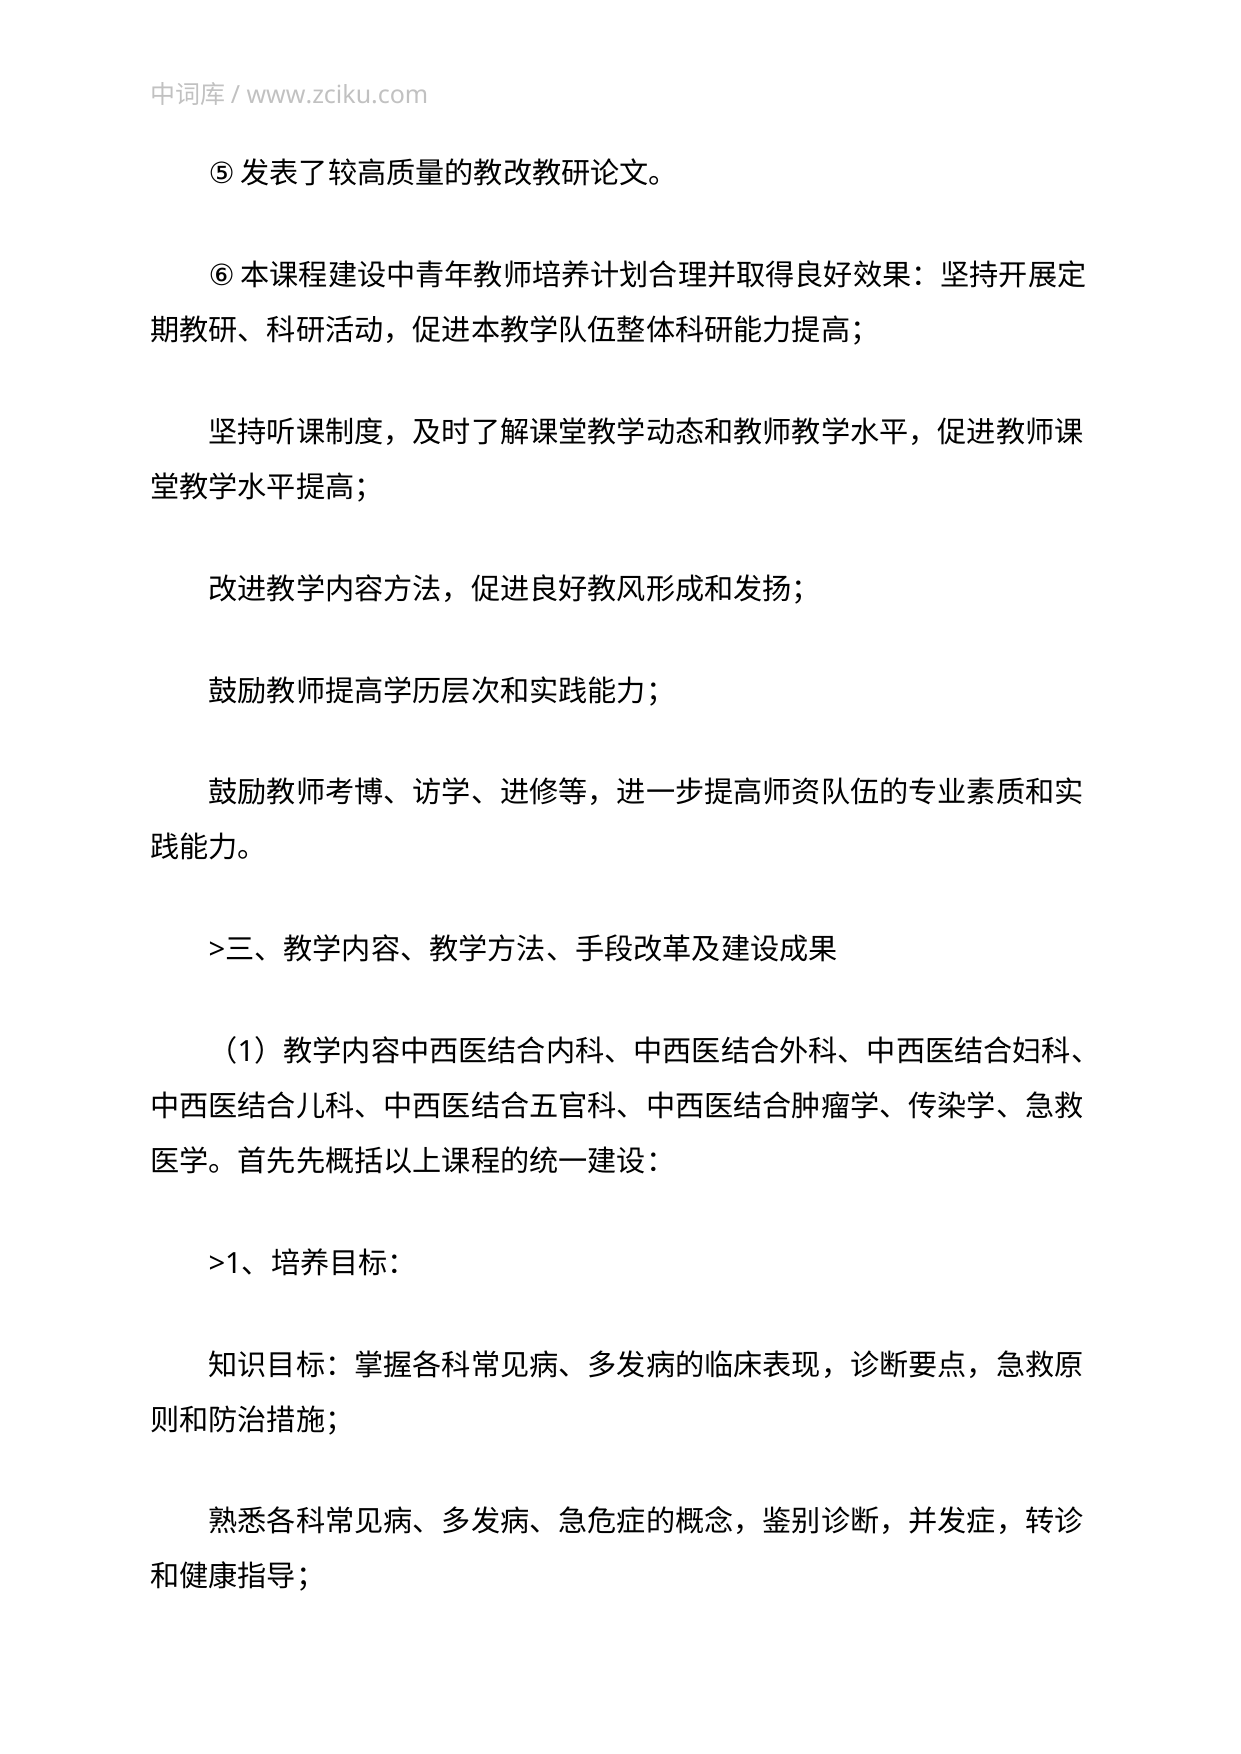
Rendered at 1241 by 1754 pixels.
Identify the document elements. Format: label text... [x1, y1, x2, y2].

text ⑥本课程建设中青年教师培养计划合理并取得良好效果：坚持开展定期教研、科研活动，促进本教学队伍整体科研能力提高； [150, 252, 1090, 349]
text >1、培养目标： [150, 1239, 1090, 1282]
text 坚持听课制度，及时了解课堂教学动态和教师教学水平，促进教师课堂教学水平提高； [150, 409, 1090, 506]
text ⑤发表了较高质量的教改教研论文。 [150, 150, 1090, 192]
text 熟悉各科常见病、多发病、急危症的概念，鉴别诊断，并发症，转诊和健康指导； [150, 1498, 1090, 1595]
text 鼓励教师提高学历层次和实践能力； [150, 667, 1090, 709]
text 鼓励教师考博、访学、进修等，进一步提高师资队伍的专业素质和实践能力。 [150, 769, 1090, 866]
text 改进教学内容方法，促进良好教风形成和发扬； [150, 565, 1090, 608]
text 知识目标：掌握各科常见病、多发病的临床表现，诊断要点，急救原则和防治措施； [150, 1341, 1090, 1438]
text （1）教学内容中西医结合内科、中西医结合外科、中西医结合妇科、中西医结合儿科、中西医结合五官科、中西医结合肿瘤学、传染学、急救医学。首先先概括以上课程的统一建设： [150, 1028, 1090, 1180]
text >三、教学内容、教学方法、手段改革及建设成果 [150, 926, 1090, 968]
